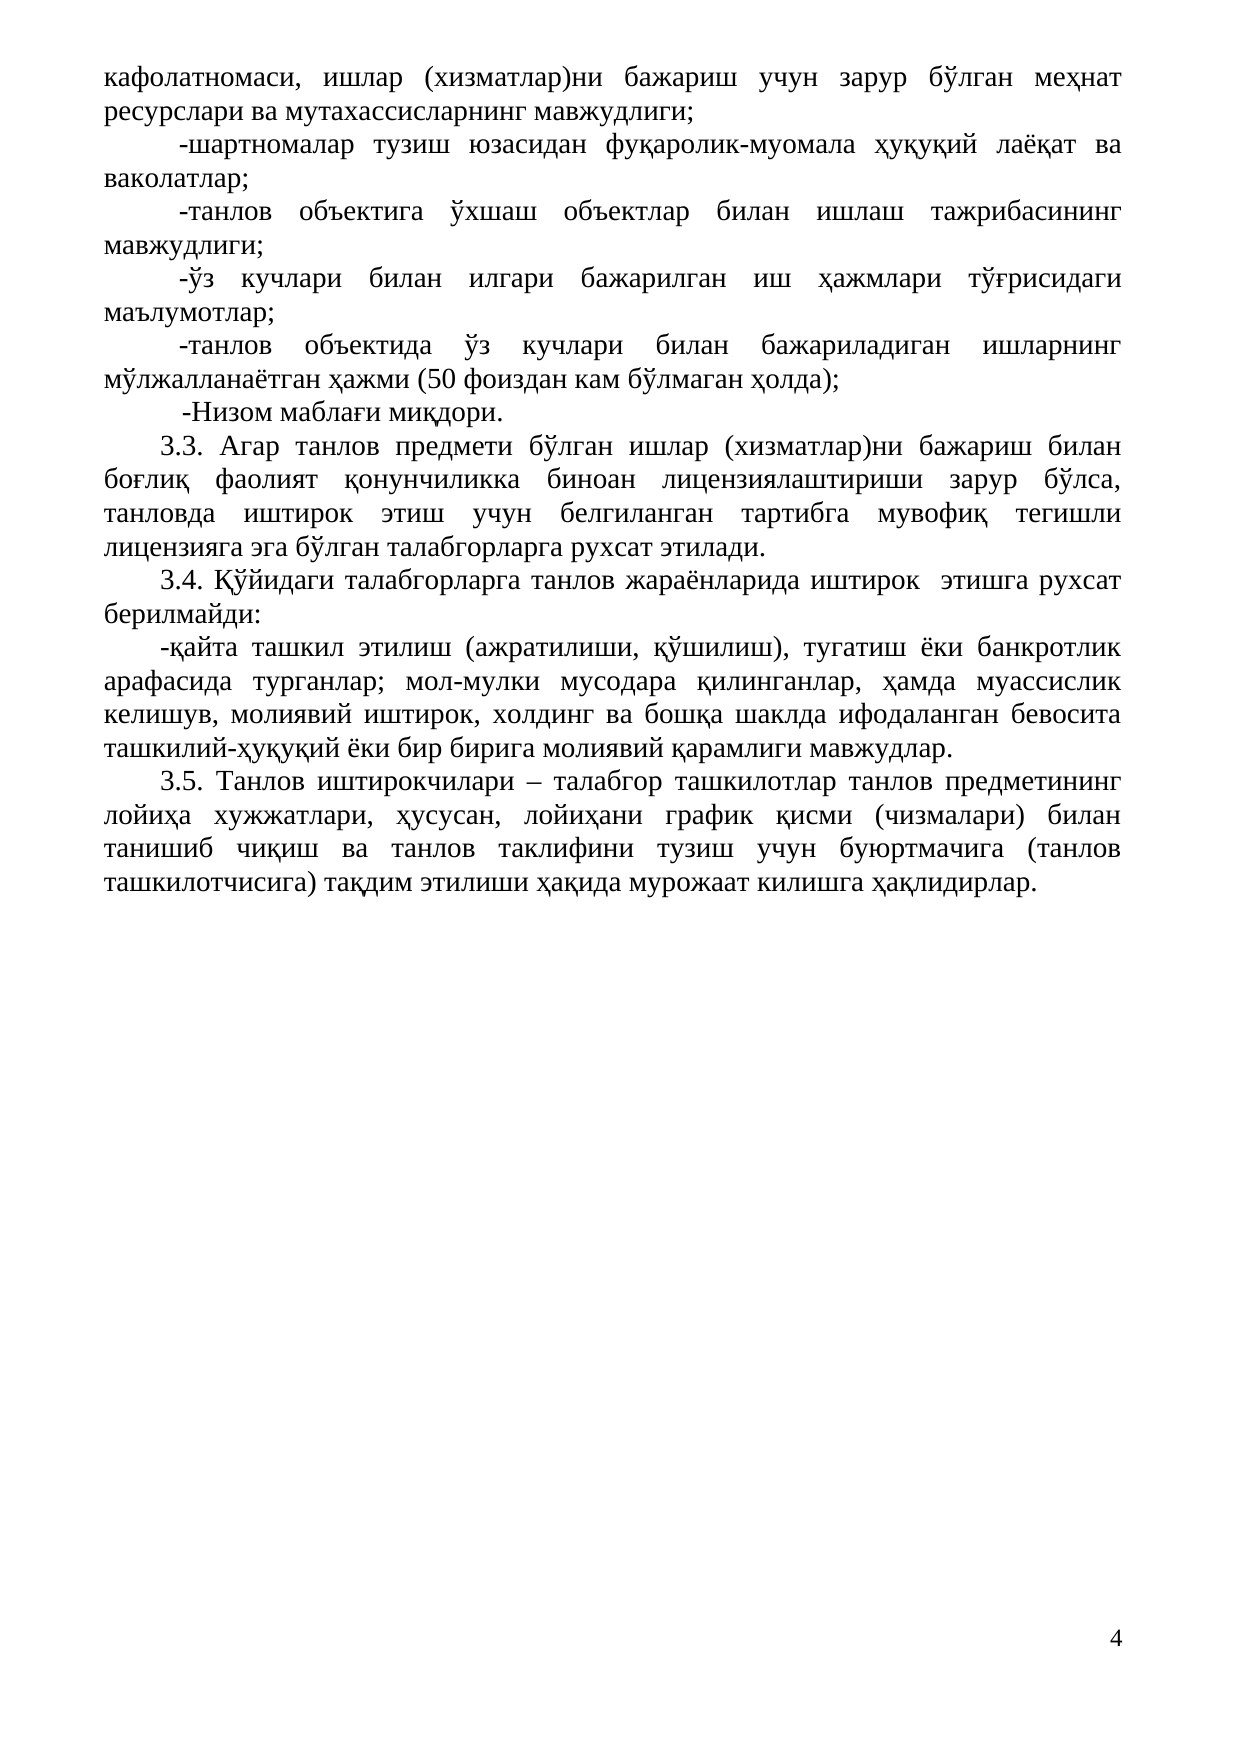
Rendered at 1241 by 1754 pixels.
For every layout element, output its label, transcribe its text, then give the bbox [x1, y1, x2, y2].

text 3.5. Танлов иштирокчилари – талабгор ташкилотлар танлов предметининг лойиҳа хужжатлари, ҳусусан, лойиҳани график қисми (чизмалари) билан танишиб чиқиш ва танлов таклифини тузиш учун буюртмачига (танлов ташкилотчисига) тақдим этилиши ҳақида мурожаат килишга ҳақлидирлар. [103, 763, 1122, 898]
text -танлов объектида ўз кучлари билан бажариладиган ишларнинг мўлжалланаётган ҳажми (50 фоиздан кам бўлмаган ҳолда); [103, 327, 1122, 394]
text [103, 59, 1122, 126]
text -Низом маблағи миқдори. [103, 394, 1122, 428]
text -шартномалар тузиш юзасидан фуқаролик-муомала ҳуқуқий лаёқат ва ваколатлар; [103, 126, 1122, 193]
text 3.4. Қўйидаги талабгорларга танлов жараёнларида иштирок этишга рухсат берилмайди: [103, 562, 1122, 629]
text -қайта ташкил этилиш (ажратилиши, қўшилиш), тугатиш ёки банкротлик арафасида турганлар; мол-мулки мусодара қилинганлар, ҳамда муассислик келишув, молиявий иштирок, холдинг ва бошқа шаклда ифодаланган бевосита ташкилий-ҳуқуқий ёки бир бирига молиявий қарамлиги мавжудлар. [103, 629, 1122, 763]
text -танлов объектига ўхшаш объектлар билан ишлаш тажрибасининг мавжудлиги; [103, 193, 1122, 260]
text -ўз кучлари билан илгари бажарилган иш ҳажмлари тўғрисидаги маълумотлар; [103, 260, 1122, 327]
text 3.3. Агар танлов предмети бўлган ишлар (хизматлар)ни бажариш билан боғлиқ фаолият қонунчиликка биноан лицензиялаштириши зарур бўлса, танловда иштирок этиш учун белгиланган тартибга мувофиқ тегишли лицензияга эга бўлган талабгорларга рухсат этилади. [103, 428, 1122, 562]
